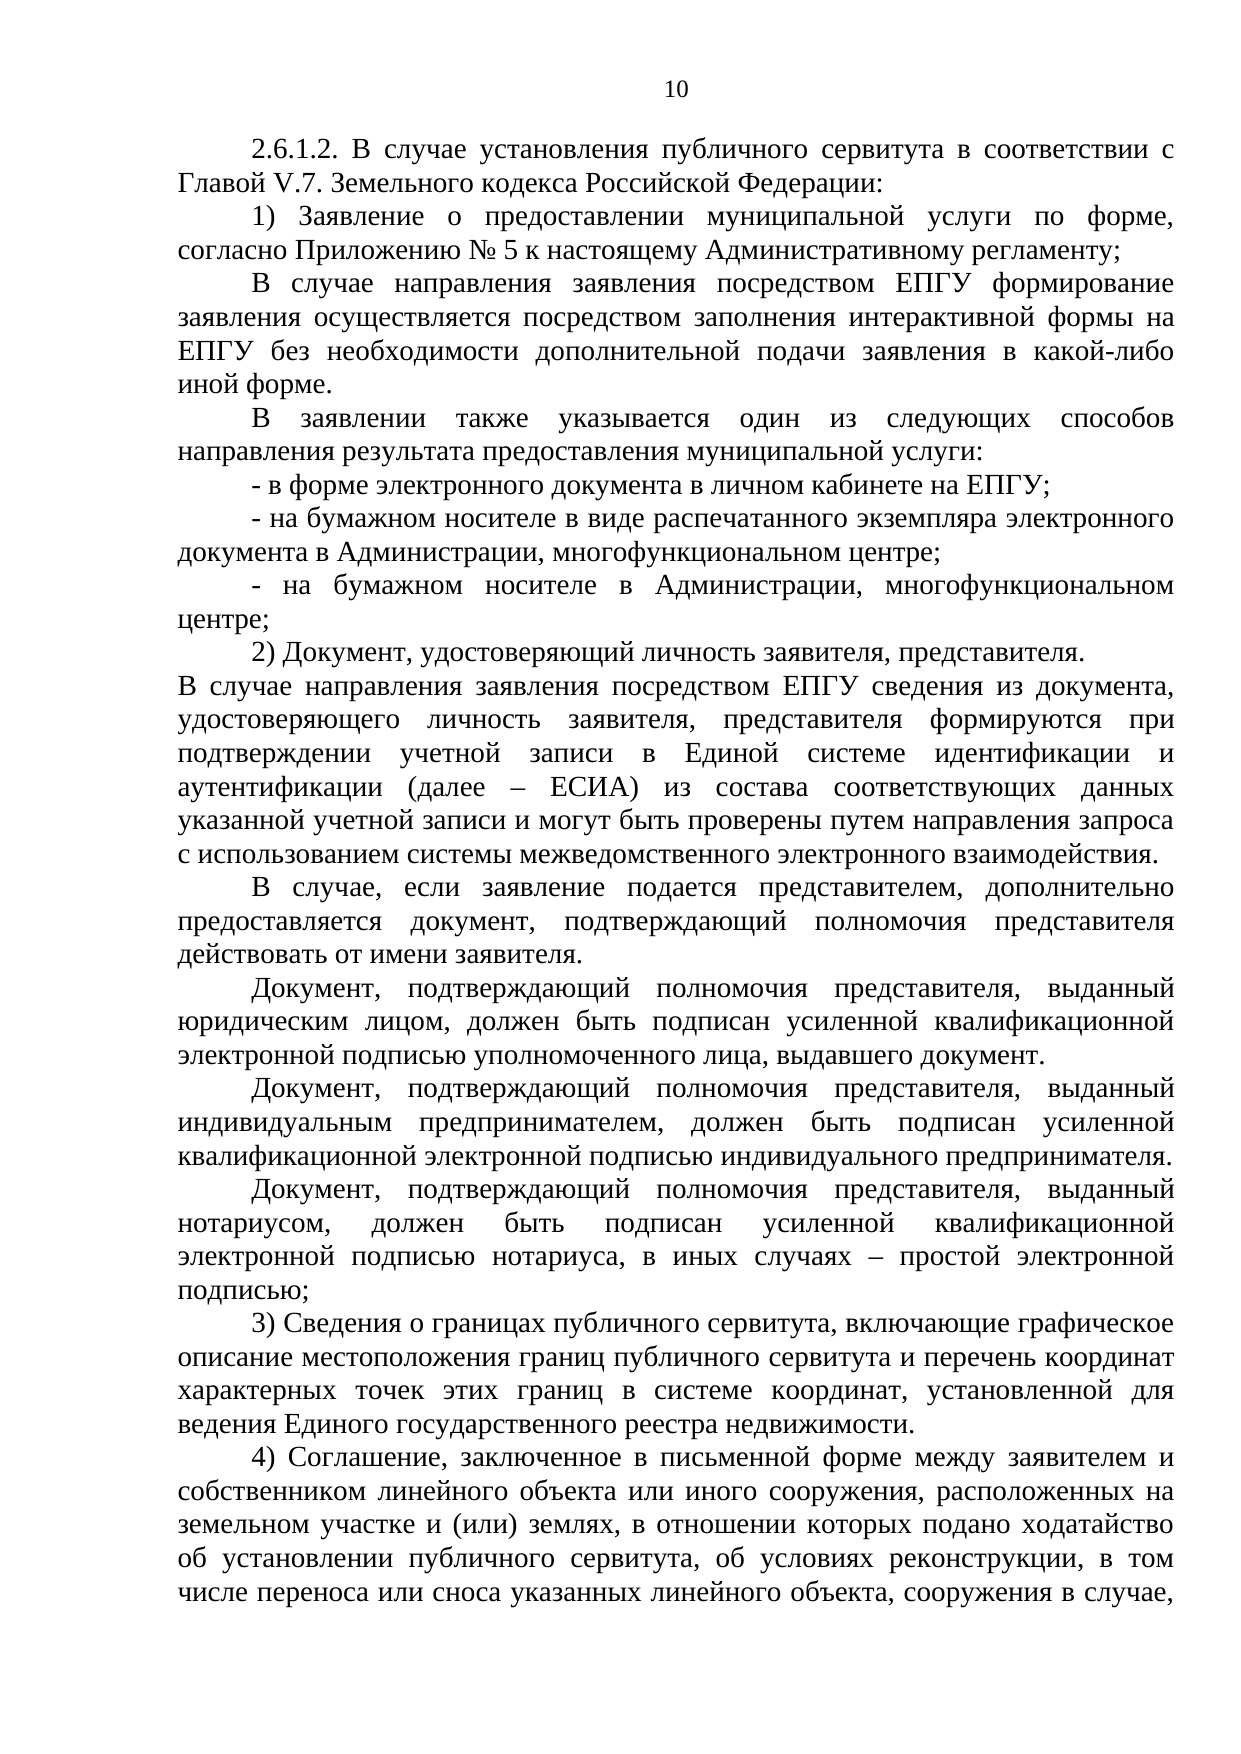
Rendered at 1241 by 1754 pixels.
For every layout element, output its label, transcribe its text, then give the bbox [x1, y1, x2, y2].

text - на бумажном носителе в виде распечатанного экземпляра электронного документа в Администрации, многофункциональном центре; [177, 500, 1175, 567]
text Документ, подтверждающий полномочия представителя, выданный нотариусом, должен быть подписан усиленной квалификационной электронной подписью нотариуса, в иных случаях – простой электронной подписью; [177, 1171, 1175, 1305]
text 2.6.1.2. В случае установления публичного сервитута в соответствии с Главой V.7. Земельного кодекса Российской Федерации: [177, 131, 1175, 198]
text 2) Документ, удостоверяющий личность заявителя, представителя. [177, 634, 1175, 668]
text Документ, подтверждающий полномочия представителя, выданный юридическим лицом, должен быть подписан усиленной квалификационной электронной подписью уполномоченного лица, выдавшего документ. [177, 970, 1175, 1071]
text В случае, если заявление подается представителем, дополнительно предоставляется документ, подтверждающий полномочия представителя действовать от имени заявителя. [177, 869, 1175, 970]
text Документ, подтверждающий полномочия представителя, выданный индивидуальным предпринимателем, должен быть подписан усиленной квалификационной электронной подписью индивидуального предпринимателя. [177, 1071, 1175, 1171]
text 3) Сведения о границах публичного сервитута, включающие графическое описание местоположения границ публичного сервитута и перечень координат характерных точек этих границ в системе координат, установленной для ведения Единого государственного реестра недвижимости. [177, 1305, 1175, 1439]
text В случае направления заявления посредством ЕПГУ сведения из документа, удостоверяющего личность заявителя, представителя формируются при подтверждении учетной записи в Единой системе идентификации и аутентификации (далее – ЕСИА) из состава соответствующих данных указанной учетной записи и могут быть проверены путем направления запроса с использованием системы межведомственного электронного взаимодействия. [177, 668, 1175, 869]
text - в форме электронного документа в личном кабинете на ЕПГУ; [177, 467, 1175, 500]
text В случае направления заявления посредством ЕПГУ формирование заявления осуществляется посредством заполнения интерактивной формы на ЕПГУ без необходимости дополнительной подачи заявления в какой-либо иной форме. [177, 266, 1175, 400]
text - на бумажном носителе в Администрации, многофункциональном центре; [177, 567, 1175, 634]
text В заявлении также указывается один из следующих способов направления результата предоставления муниципальной услуги: [177, 400, 1175, 467]
text 1) Заявление о предоставлении муниципальной услуги по форме, согласно Приложению № 5 к настоящему Административному регламенту; [177, 198, 1175, 266]
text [177, 1439, 1175, 1607]
